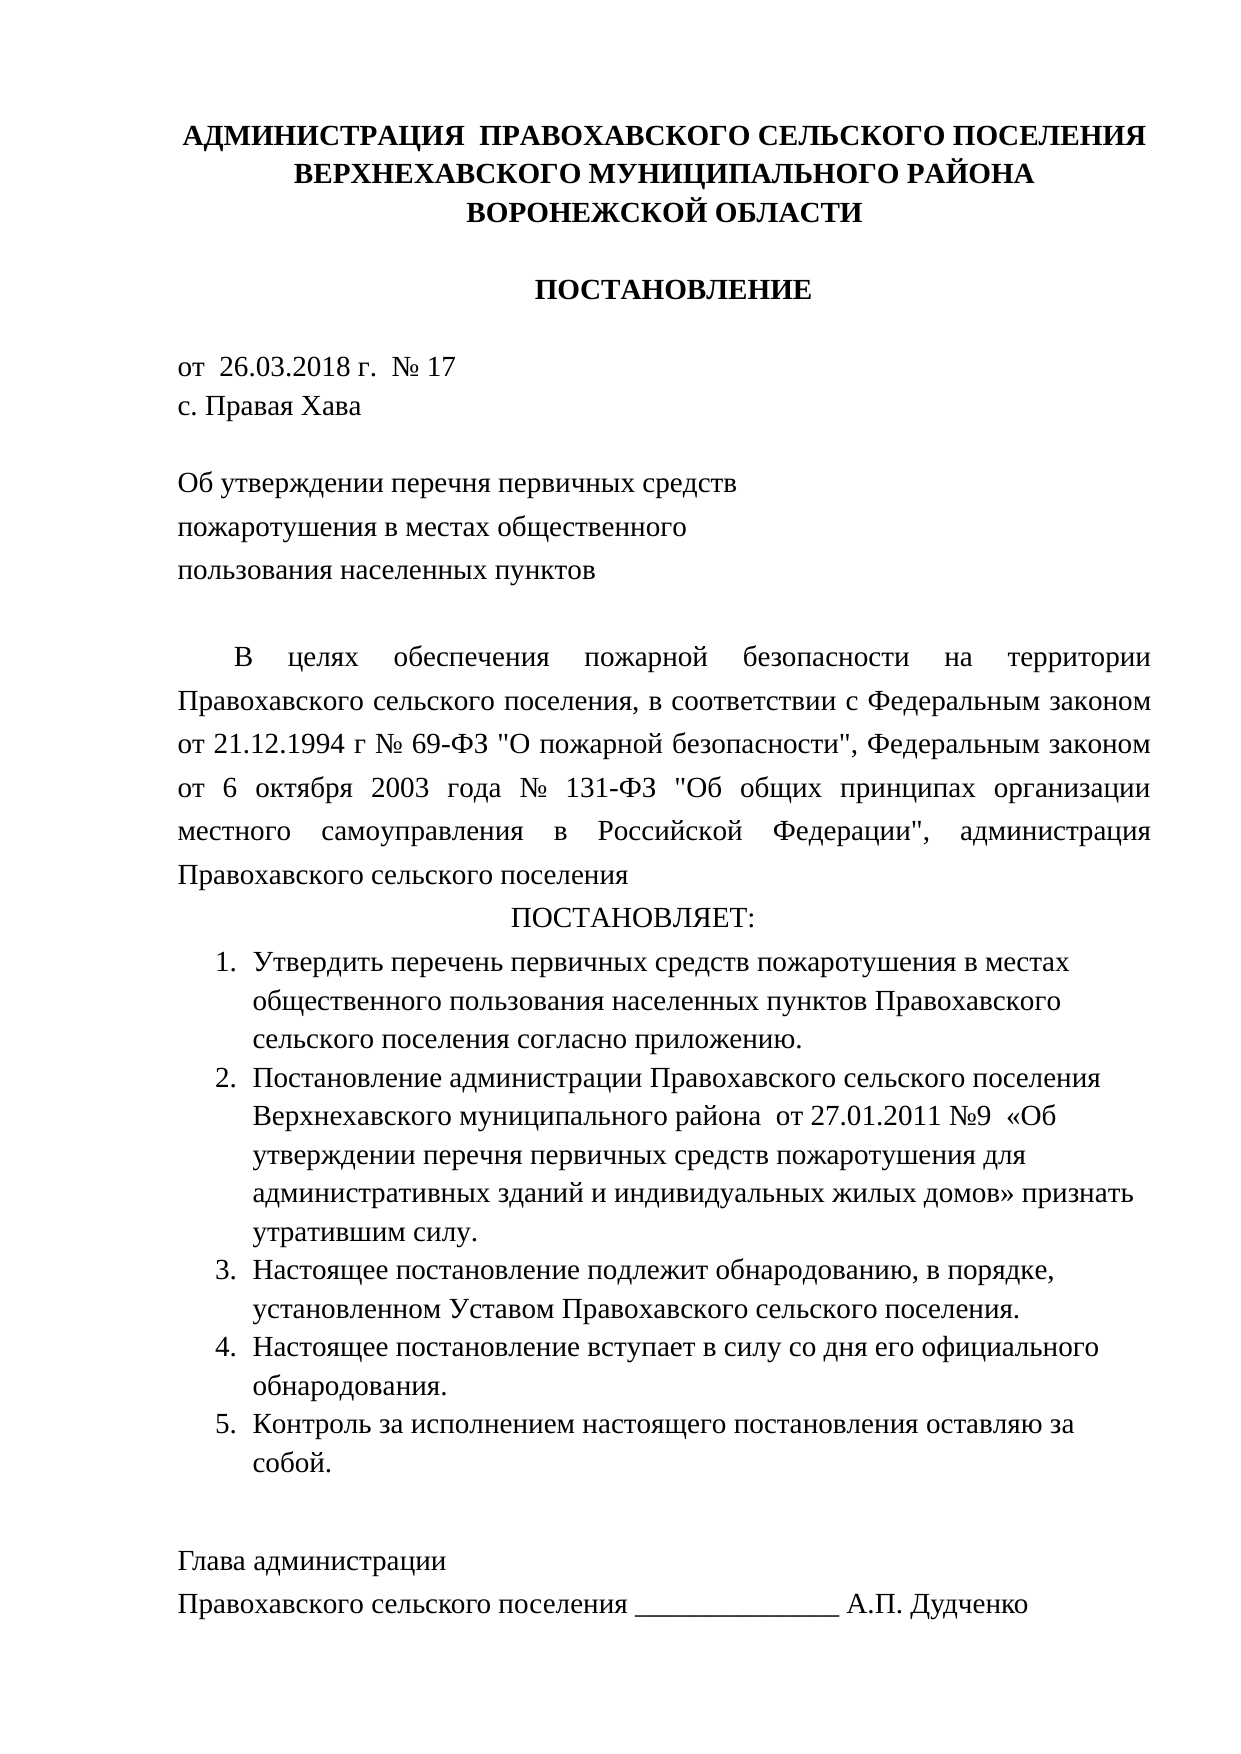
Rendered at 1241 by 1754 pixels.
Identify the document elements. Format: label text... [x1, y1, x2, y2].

text пожаротушения в местах общественного [177, 509, 1152, 542]
list Постановление администрации Правохавского сельского поселения Верхнехавского муниципального района от 27.01.2011 №9 «Об утверждении перечня первичных средств пожаротушения для административных зданий и индивидуальных жилых домов» признать утратившим силу. [215, 1060, 1152, 1247]
text ВЕРХНЕХАВСКОГО МУНИЦИПАЛЬНОГО РАЙОНА [177, 157, 1152, 190]
list Утвердить перечень первичных средств пожаротушения в местах общественного пользования населенных пунктов Правохавского сельского поселения согласно приложению. [215, 944, 1152, 1055]
text ВОРОНЕЖСКОЙ ОБЛАСТИ [177, 195, 1152, 229]
text ПОСТАНОВЛЯЕТ: [177, 901, 1152, 934]
text В целях обеспечения пожарной безопасности на территории Правохавского сельского поселения, в соответствии с Федеральным законом от 21.12.1994 г № 69-ФЗ "О пожарной безопасности", Федеральным законом от 6 октября 2003 года № 131-ФЗ "Об общих принципах организации местного самоуправления в Российской Федерации", администрация Правохавского сельского поселения [177, 639, 1152, 891]
text с. Правая Хава [177, 388, 1152, 421]
text пользования населенных пунктов [177, 552, 1152, 586]
list Настоящее постановление вступает в силу со дня его официального обнародования. [215, 1329, 1152, 1402]
text ПОСТАНОВЛЕНИЕ [177, 272, 1152, 306]
text Глава администрации [177, 1543, 1152, 1577]
list Контроль за исполнением настоящего постановления оставляю за собой. [215, 1407, 1152, 1479]
text Об утверждении перечня первичных средств [177, 465, 1152, 499]
text от 26.03.2018 г. № 17 [177, 349, 1152, 383]
text АДМИНИСТРАЦИЯ ПРАВОХАВСКОГО СЕЛЬСКОГО ПОСЕЛЕНИЯ [177, 118, 1152, 152]
list Настоящее постановление подлежит обнародованию, в порядке, установленном Уставом Правохавского сельского поселения. [215, 1252, 1152, 1324]
text Правохавского сельского поселения ______________ А.П. Дудченко [177, 1587, 1152, 1620]
